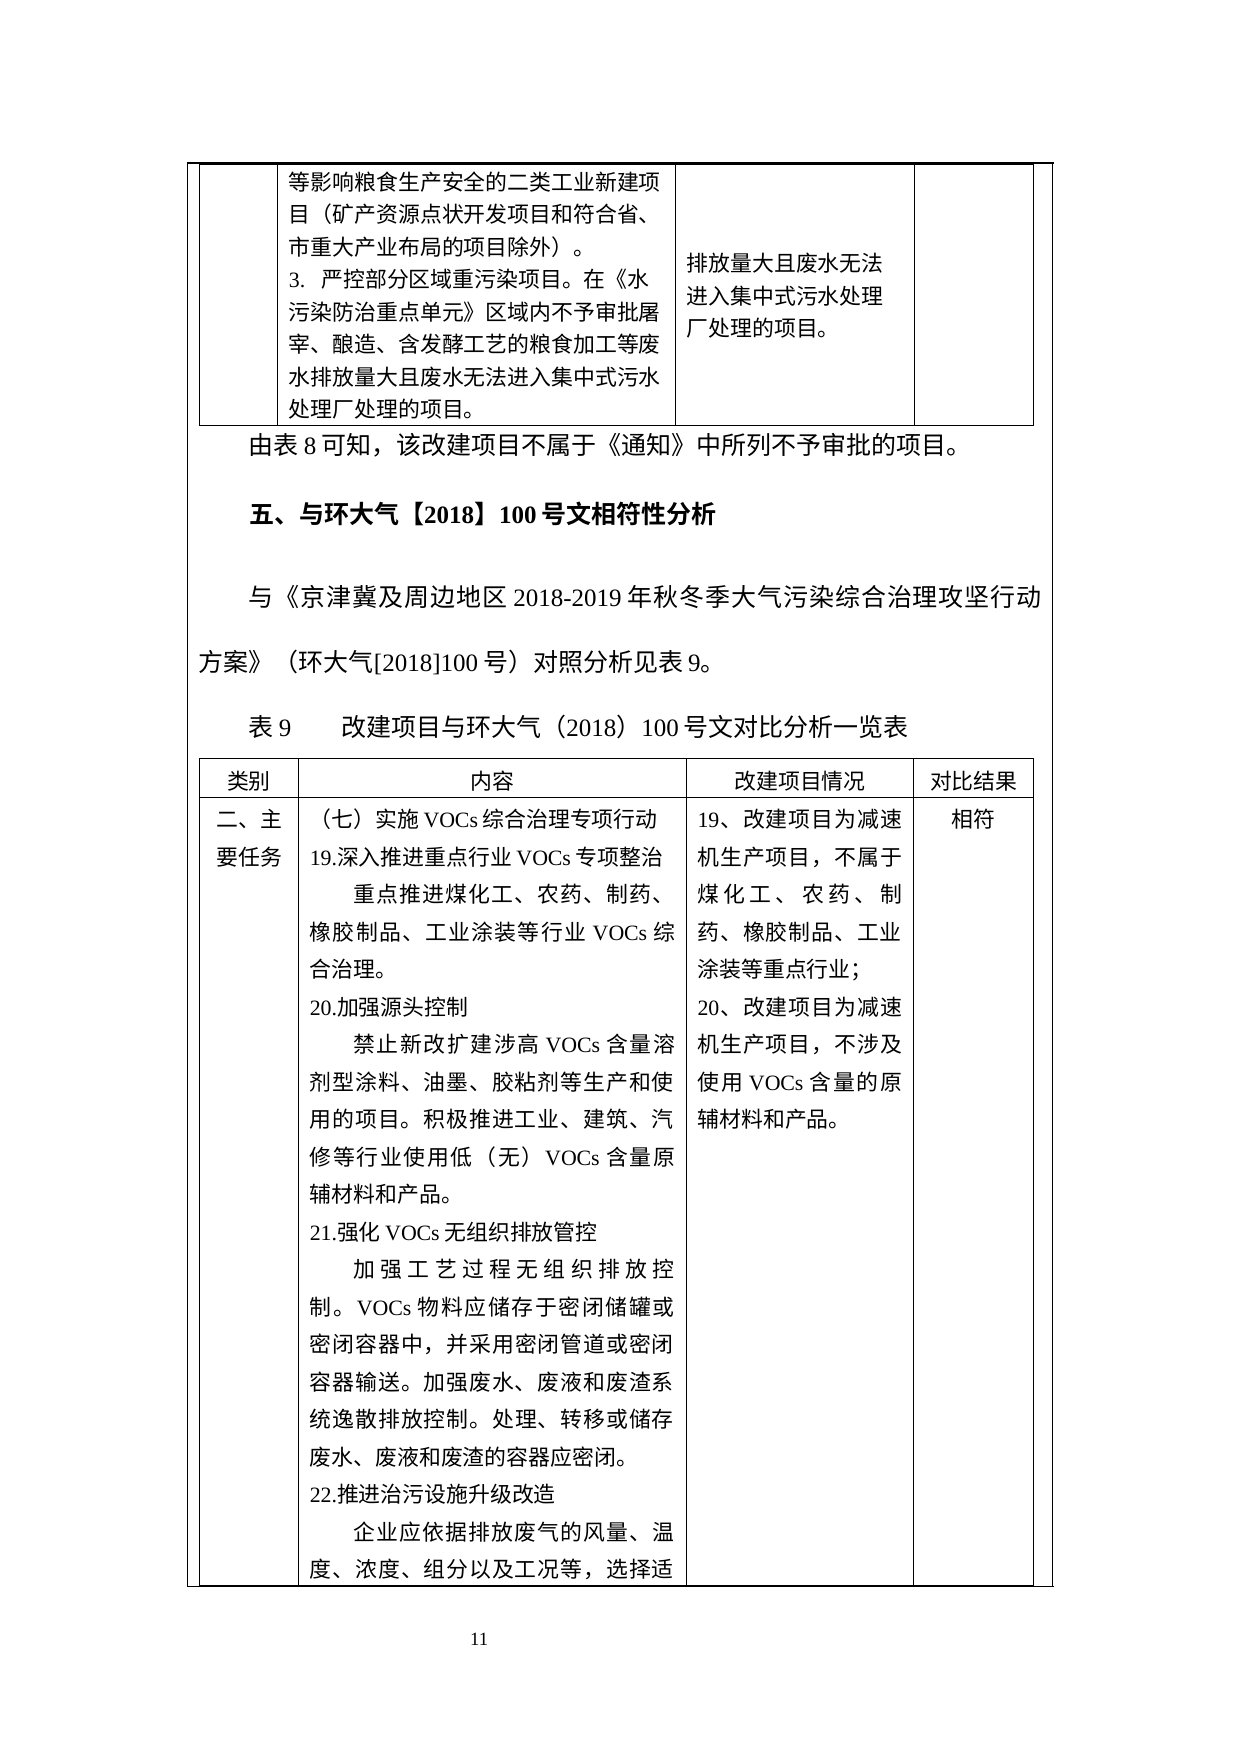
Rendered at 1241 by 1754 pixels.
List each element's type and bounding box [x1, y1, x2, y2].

table_cell [188, 164, 1052, 1586]
